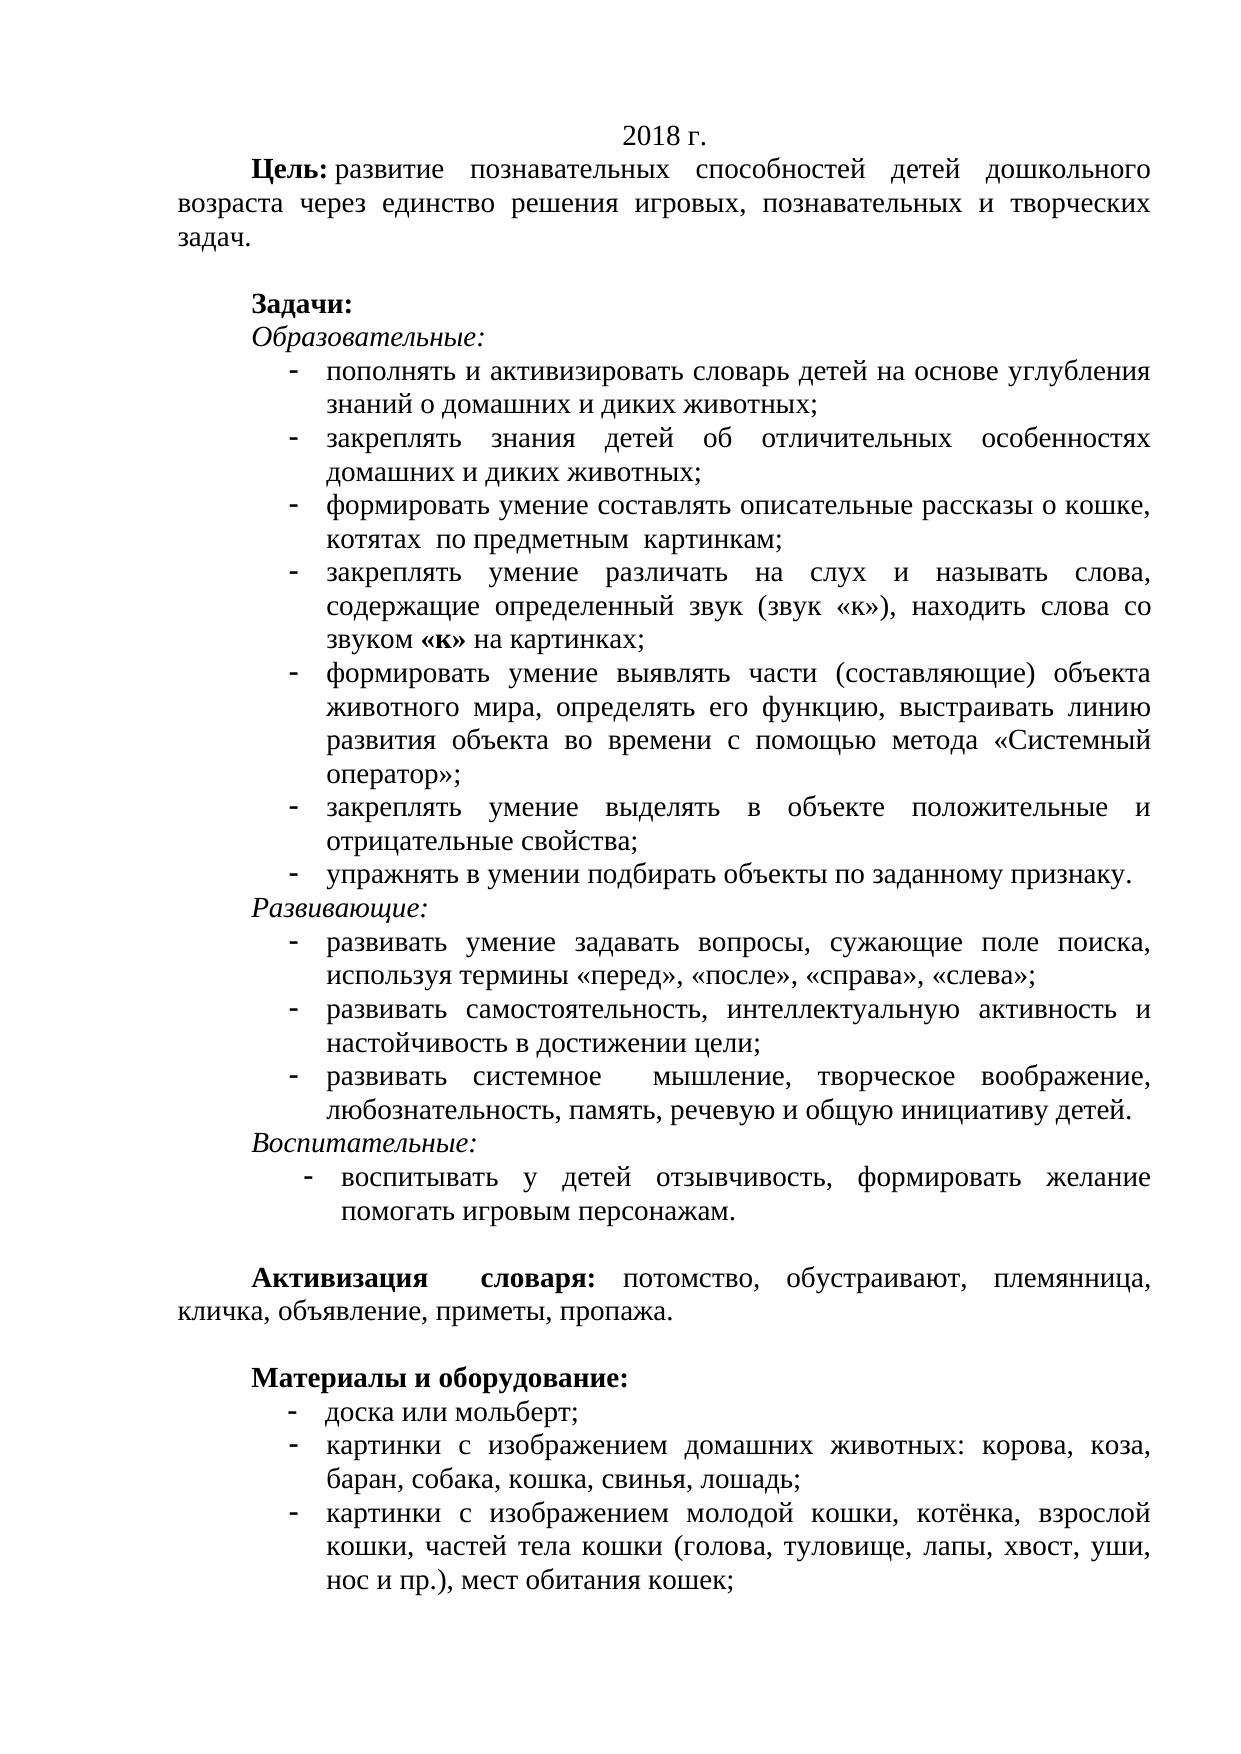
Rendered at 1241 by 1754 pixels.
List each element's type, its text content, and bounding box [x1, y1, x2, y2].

list картинки с изображением молодой кошки, котёнка, взрослой кошки, частей тела кошки (голова, туловище, лапы, хвост, уши, нос и пр.), мест обитания кошек; [288, 1495, 1152, 1595]
text 2018 г. [177, 118, 1152, 152]
text Развивающие: [177, 890, 1152, 924]
list закреплять умение выделять в объекте положительные и отрицательные свойства; [288, 789, 1152, 857]
text Задачи: [177, 286, 1152, 319]
list формировать умение составлять описательные рассказы о кошке, котятах по предметным картинкам; [288, 487, 1152, 554]
text Материалы и оборудование: [177, 1360, 1152, 1394]
list развивать умение задавать вопросы, сужающие поле поиска, используя термины «перед», «после», «справа», «слева»; [288, 924, 1152, 991]
text Воспитательные: [177, 1125, 1152, 1159]
list развивать самостоятельность, интеллектуальную активность и настойчивость в достижении цели; [288, 991, 1152, 1058]
text Активизация словаря: потомство, обустраивают, племянница, кличка, объявление, приметы, пропажа. [177, 1260, 1152, 1327]
list воспитывать у детей отзывчивость, формировать желание помогать игровым персонажам. [303, 1159, 1152, 1226]
text Цель: развитие познавательных способностей детей дошкольного возраста через единство решения игровых, познавательных и творческих задач. [177, 152, 1152, 252]
list закреплять умение различать на слух и называть слова, содержащие определенный звук (звук «к»), находить слова со звуком «к» на картинках; [288, 554, 1152, 655]
list развивать системное мышление, творческое воображение, любознательность, память, речевую и общую инициативу детей. [288, 1058, 1152, 1125]
list пополнять и активизировать словарь детей на основе углубления знаний о домашних и диких животных; [288, 353, 1152, 420]
list картинки с изображением домашних животных: корова, коза, баран, собака, кошка, свинья, лошадь; [288, 1427, 1152, 1495]
text Образовательные: [177, 319, 1152, 353]
list упражнять в умении подбирать объекты по заданному признаку. [288, 857, 1152, 890]
list формировать умение выявлять части (составляющие) объекта животного мира, определять его функцию, выстраивать линию развития объекта во времени с помощью метода «Системный оператор»; [288, 655, 1152, 789]
list закреплять знания детей об отличительных особенностях домашних и диких животных; [288, 420, 1152, 487]
list доска или мольберт; [287, 1394, 1152, 1427]
